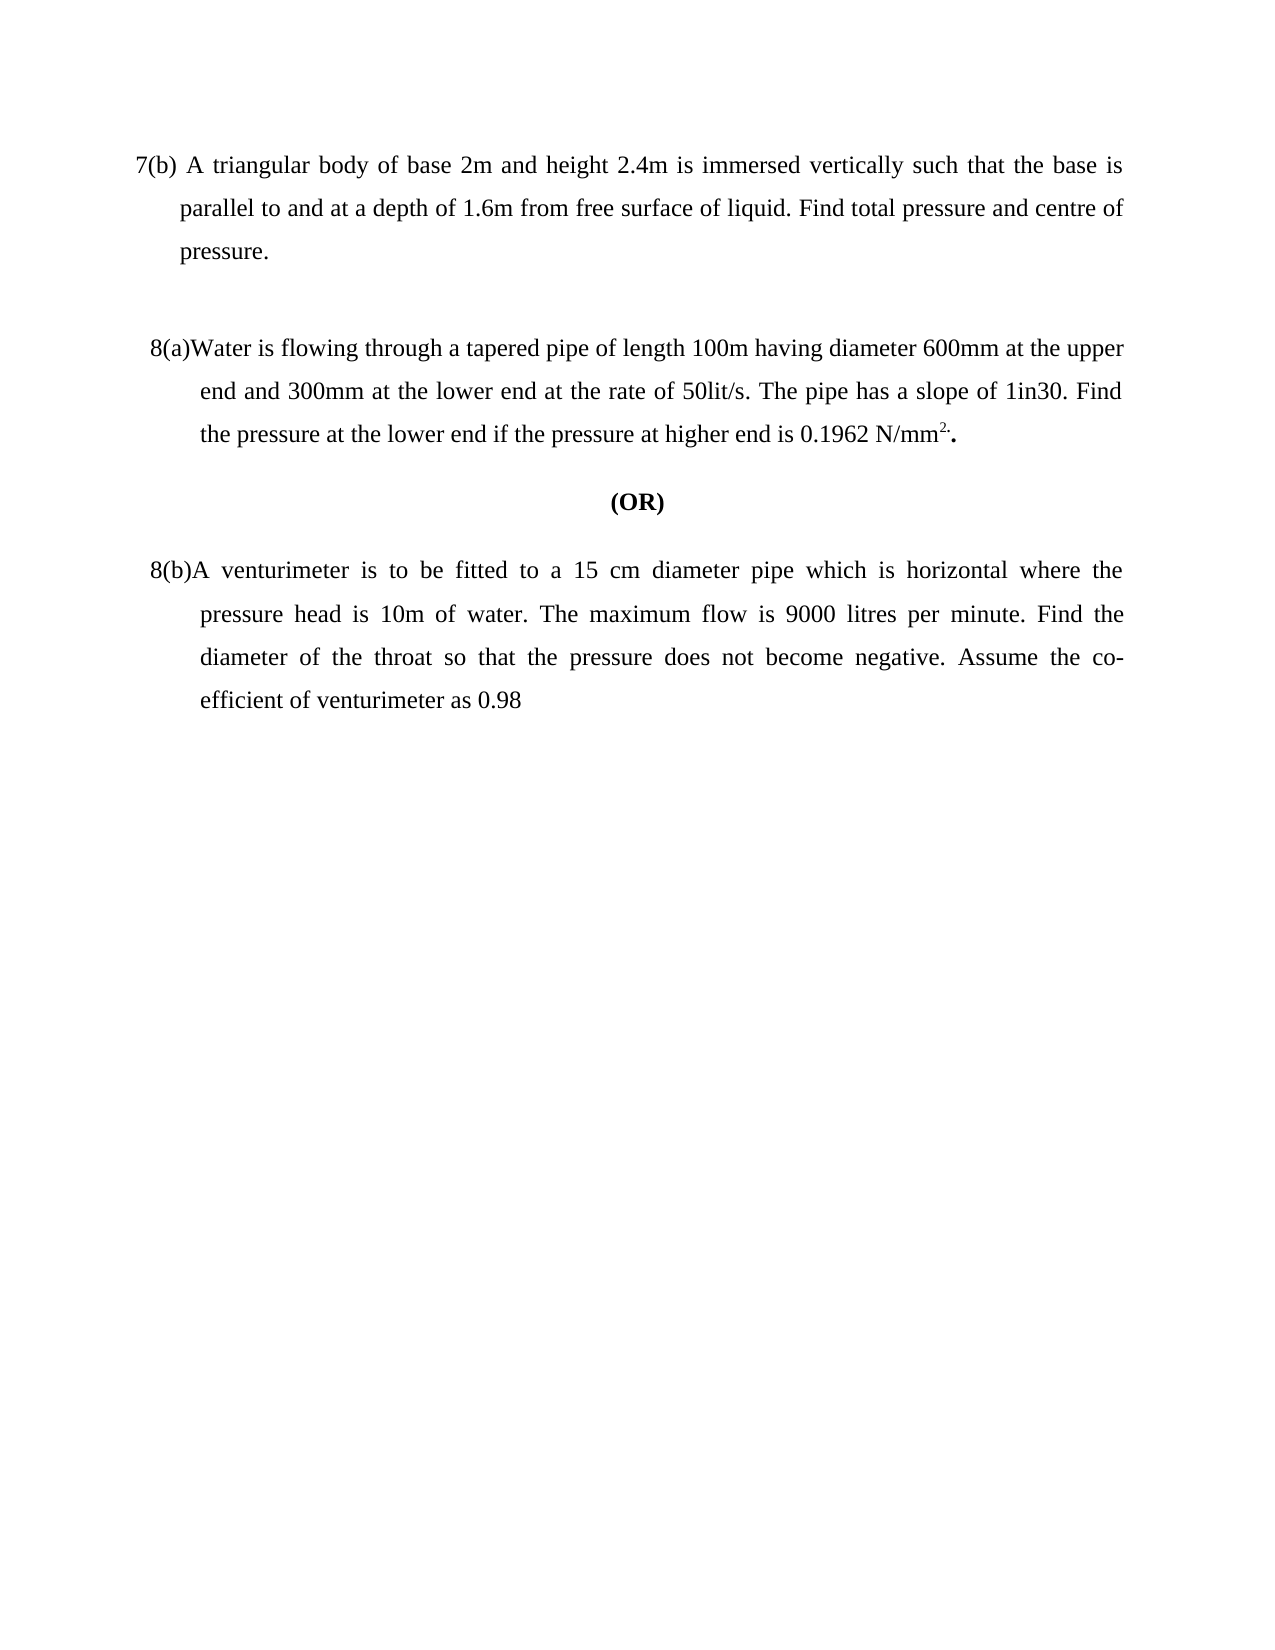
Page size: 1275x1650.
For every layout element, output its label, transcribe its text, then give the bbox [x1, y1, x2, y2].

text 8(b)A venturimeter is to be fitted to a 15 cm diameter pipe which is horizontal where the pressure head is 10m of water. The maximum flow is 9000 litres per minute. Find the diameter of the throat so that the pressure does not become negative. Assume the co-efficient of venturimeter as 0.98 [150, 556, 1125, 714]
text (OR) [150, 487, 1125, 516]
text 8(a)Water is flowing through a tapered pipe of length 100m having diameter 600mm at the upper end and 300mm at the lower end at the rate of 50lit/s. The pipe has a slope of 1in30. Find the pressure at the lower end if the pressure at higher end is 0.1962 N/mm2.. [150, 333, 1125, 448]
text 7(b) A triangular body of base 2m and height 2.4m is immersed vertically such that the base is parallel to and at a depth of 1.6m from free surface of liquid. Find total pressure and centre of pressure. [135, 150, 1125, 265]
